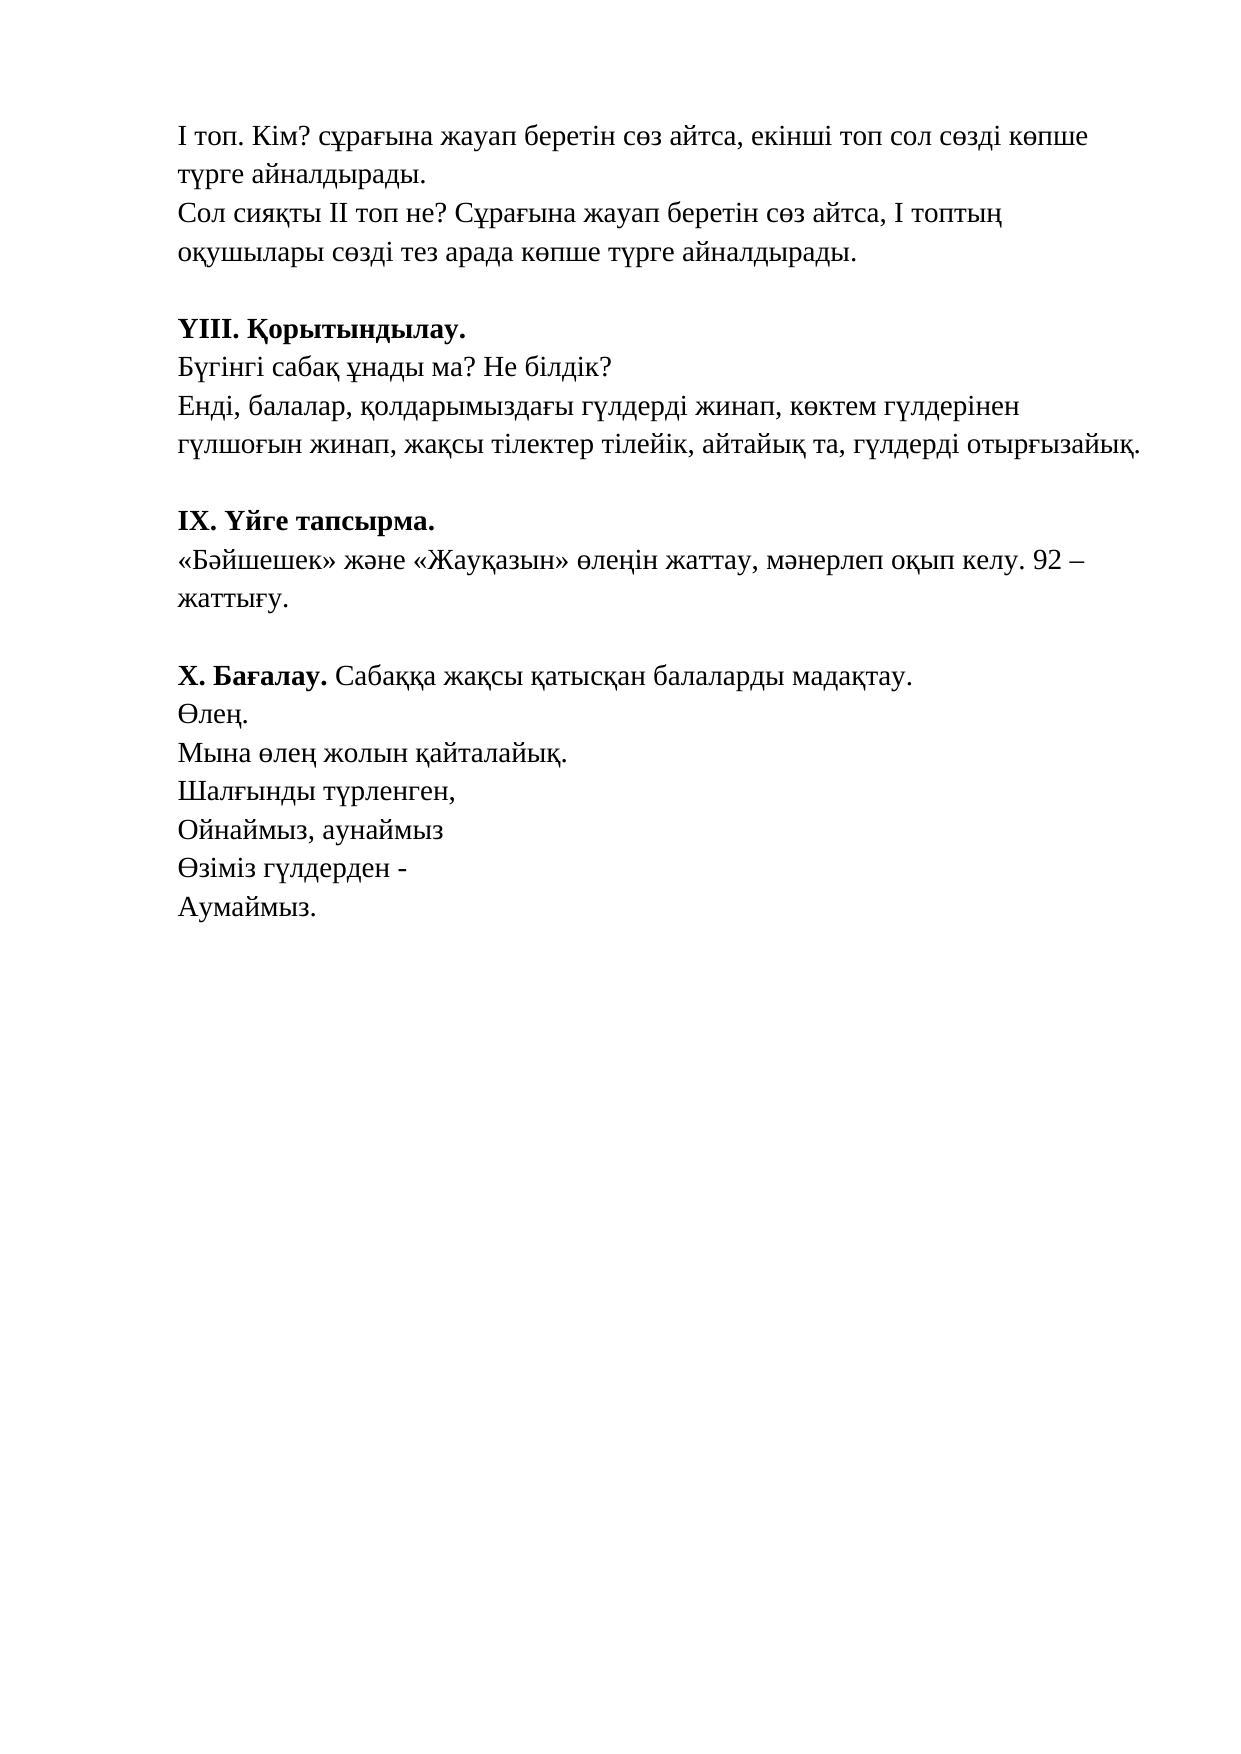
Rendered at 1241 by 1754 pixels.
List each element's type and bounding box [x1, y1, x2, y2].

text [177, 118, 1152, 922]
